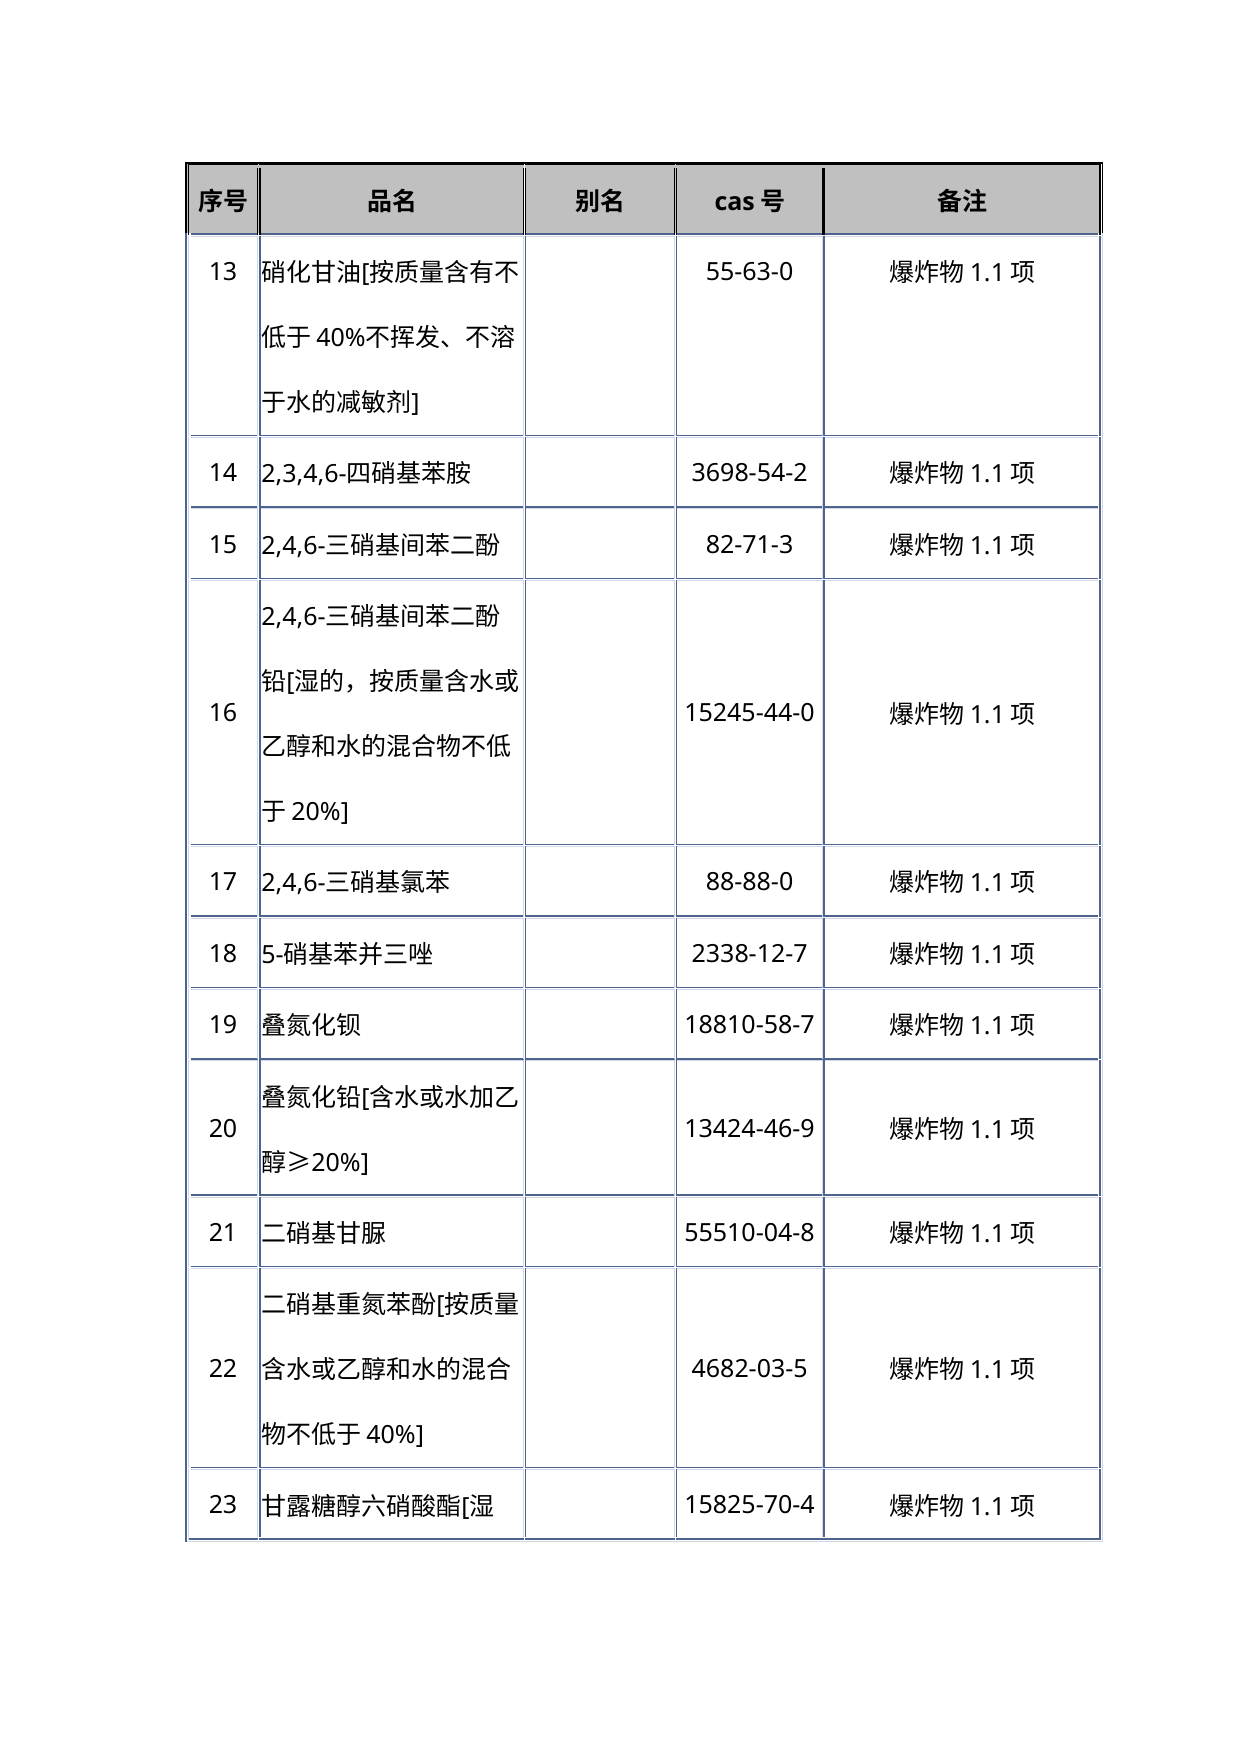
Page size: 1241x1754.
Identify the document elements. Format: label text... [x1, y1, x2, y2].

table_cell [526, 1198, 674, 1266]
table_cell 55-63-0 [677, 237, 822, 435]
table_cell 爆炸物1.1项 [825, 986, 1100, 1058]
table_cell [526, 438, 674, 506]
table_cell 甘露糖醇六硝酸酯[湿的，按质量含水或乙醇和水的混合物不低于40％] [259, 1470, 524, 1538]
table_header 品名 [259, 165, 524, 233]
table_cell 22 [187, 1266, 259, 1467]
table_cell 爆炸物1.1项 [825, 506, 1099, 577]
table_cell 88-88-0 [677, 847, 822, 915]
table_cell [526, 1269, 674, 1467]
table_header 备注 [823, 165, 1099, 233]
table_cell [526, 990, 674, 1058]
table_cell [526, 1061, 674, 1194]
table_cell 13424-46-9 [677, 1061, 822, 1194]
table_cell [526, 509, 674, 577]
table_cell [526, 237, 674, 435]
table_cell [526, 847, 674, 915]
table_cell 13 [189, 233, 257, 435]
table_cell 2338-12-7 [677, 919, 822, 986]
table_cell 爆炸物1.1项 [825, 1058, 1101, 1194]
table_cell 4682-03-5 [677, 1269, 822, 1467]
table_cell 2,4,6-三硝基间苯二酚 [261, 509, 523, 577]
table_cell 爆炸物1.1项 [823, 1266, 1101, 1467]
table_cell 82-71-3 [677, 509, 822, 577]
table_cell 爆炸物1.1项 [825, 233, 1100, 435]
table_cell 2,3,4,6-四硝基苯胺 [261, 438, 523, 506]
table_cell 3698-54-2 [677, 438, 822, 506]
table_cell [525, 1470, 676, 1538]
table_cell 15 [189, 506, 257, 577]
table_cell 爆炸物1.1项 [823, 844, 1101, 915]
table_cell 二硝基重氮苯酚[按质量含水或乙醇和水的混合物不低于40%] [261, 1269, 523, 1467]
table_cell 爆炸物1.1项 [823, 435, 1101, 506]
table_cell [526, 919, 674, 986]
table_cell 爆炸物1.1项 [825, 915, 1100, 986]
table_cell 18 [189, 915, 257, 986]
table_cell 2,4,6-三硝基间苯二酚铅[湿的，按质量含水或乙醇和水的混合物不低于20%] [261, 581, 523, 844]
table_header 序号 [189, 164, 259, 233]
table_cell 55510-04-8 [677, 1198, 822, 1266]
table_cell 15825-70-4 [676, 1470, 823, 1538]
table_cell 20 [187, 1058, 257, 1194]
table_cell 17 [187, 844, 259, 915]
table_cell 19 [189, 986, 257, 1058]
table_cell 5-硝基苯并三唑 [261, 919, 523, 986]
table_header cas号 [676, 165, 823, 233]
table_cell 15245-44-0 [677, 581, 822, 844]
table_cell 23 [187, 1467, 259, 1538]
table_cell 二硝基甘脲 [261, 1198, 523, 1266]
table_cell 14 [187, 435, 259, 506]
table_cell [526, 581, 674, 844]
table_cell 爆炸物1.1项 [825, 1194, 1100, 1266]
table_header 别名 [525, 165, 676, 233]
table_cell 叠氮化钡 [261, 990, 523, 1058]
table_cell 2,4,6-三硝基氯苯 [261, 847, 523, 915]
table_cell 爆炸物1.1项 [825, 578, 1100, 844]
table_cell 硝化甘油[按质量含有不低于40%不挥发、不溶于水的减敏剂] [261, 237, 523, 435]
table_cell 21 [189, 1194, 257, 1266]
table_cell 叠氮化铅[含水或水加乙醇≥20%] [261, 1061, 523, 1194]
table_cell 16 [189, 578, 257, 844]
table_cell 爆炸物1.1项 [823, 1467, 1101, 1538]
table_cell 18810-58-7 [677, 990, 822, 1058]
